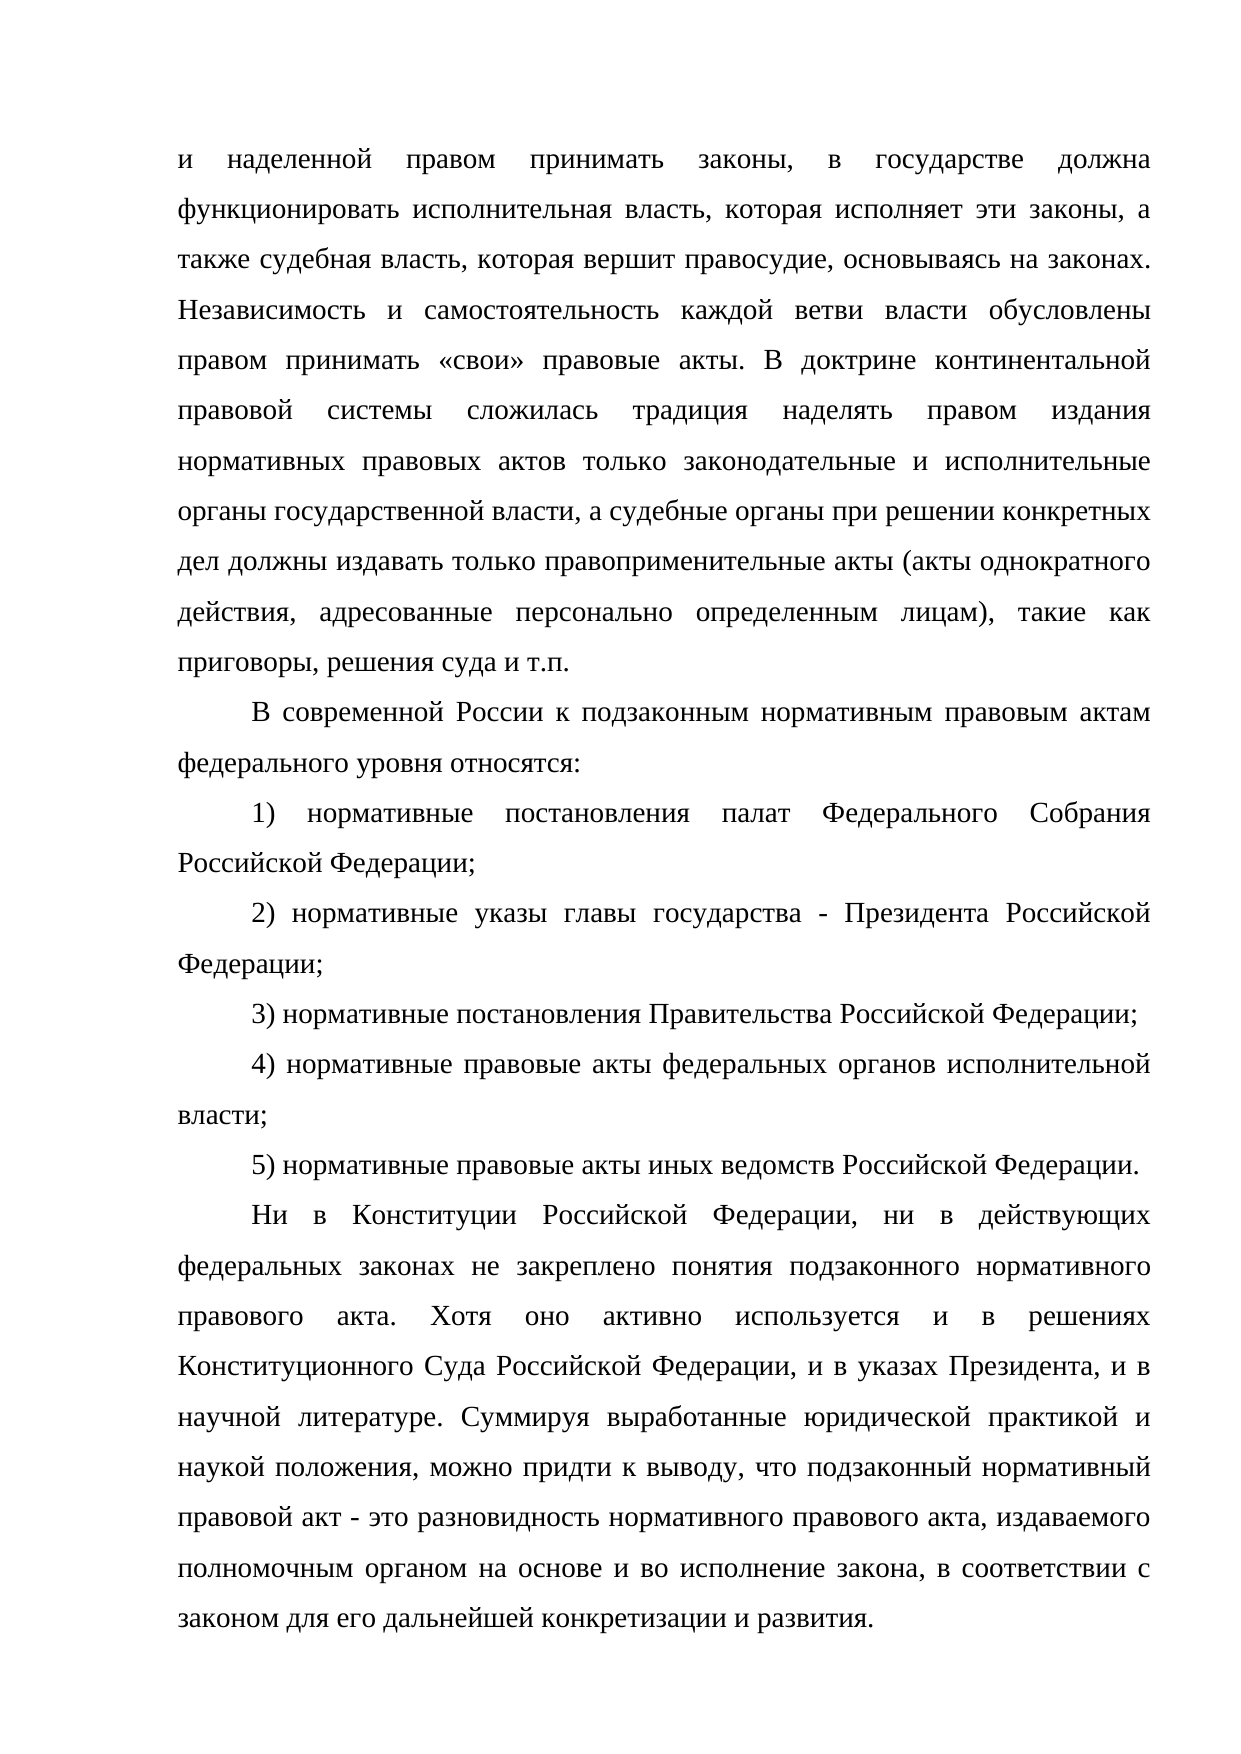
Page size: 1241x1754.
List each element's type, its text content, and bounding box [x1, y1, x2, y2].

text Ни в Конституции Российской Федерации, ни в действующих федеральных законах не закреплено понятия подзаконного нормативного правового акта. Хотя оно активно используется и в решениях Конституционного Суда Российской Федерации, и в указах Президента, и в научной литературе. Суммируя выработанные юридической практикой и наукой положения, можно придти к выводу, что подзаконный нормативный правовой акт - это разновидность нормативного правового акта, издаваемого полномочным органом на основе и во исполнение закона, в соответствии с законом для его дальнейшей конкретизации и развития. [177, 1197, 1152, 1633]
text В современной России к подзаконным нормативным правовым актам федерального уровня относятся: [177, 694, 1152, 778]
text 3) нормативные постановления Правительства Российской Федерации; [177, 996, 1152, 1030]
text 5) нормативные правовые акты иных ведомств Российской Федерации. [177, 1147, 1152, 1181]
text 4) нормативные правовые акты федеральных органов исполнительной власти; [177, 1047, 1152, 1130]
text 1) нормативные постановления палат Федерального Собрания Российской Федерации; [177, 795, 1152, 879]
text 2) нормативные указы главы государства - Президента Российской Федерации; [177, 896, 1152, 979]
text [177, 141, 1152, 678]
